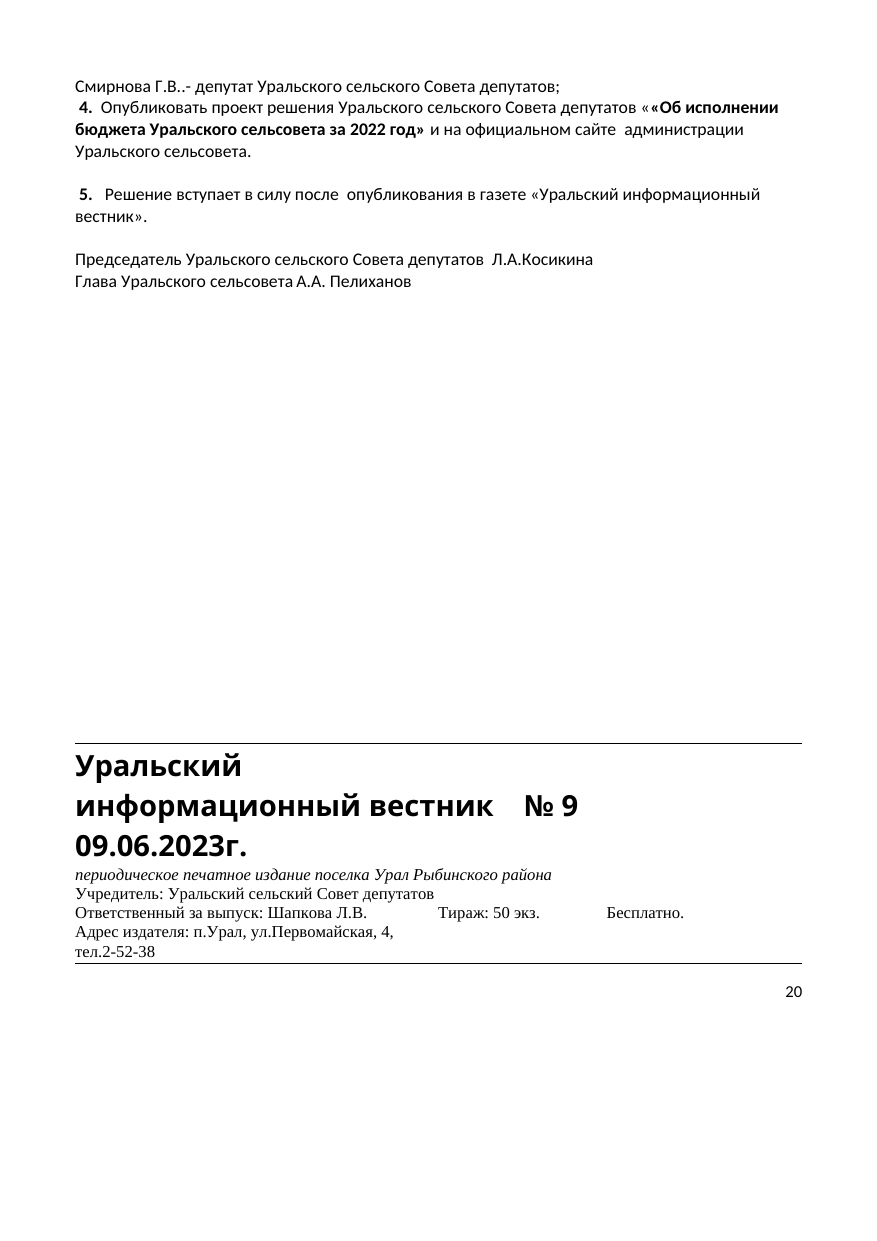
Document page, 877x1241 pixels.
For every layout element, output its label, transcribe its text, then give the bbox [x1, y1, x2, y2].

text Председатель Уральского сельского Совета депутатов Л.А.Косикина [75, 248, 802, 270]
text Ответственный за выпуск: Шапкова Л.В. Тираж: 50 экз. Бесплатно. [75, 903, 802, 922]
text тел.2-52-38 [75, 941, 802, 963]
text 4. Опубликовать проект решения Уральского сельского Совета депутатов ««Об исполнении бюджета Уральского сельсовета за 2022 год» и на официальном сайте администрации Уральского сельсовета. [75, 97, 802, 162]
text Уральский [75, 744, 802, 785]
text периодическое печатное издание поселка Урал Рыбинского района [75, 865, 802, 884]
text Глава Уральского сельсовета А.А. Пелиханов [75, 270, 802, 292]
text Адрес издателя: п.Урал, ул.Первомайская, 4, [75, 922, 802, 941]
text Смирнова Г.В..- депутат Уральского сельского Совета депутатов; [75, 75, 802, 97]
text Учредитель: Уральский сельский Совет депутатов [75, 884, 802, 903]
text 5. Решение вступает в силу после опубликования в газете «Уральский информационный вестник». [75, 183, 802, 227]
text информационный вестник № 9 09.06.2023г. [75, 785, 802, 865]
